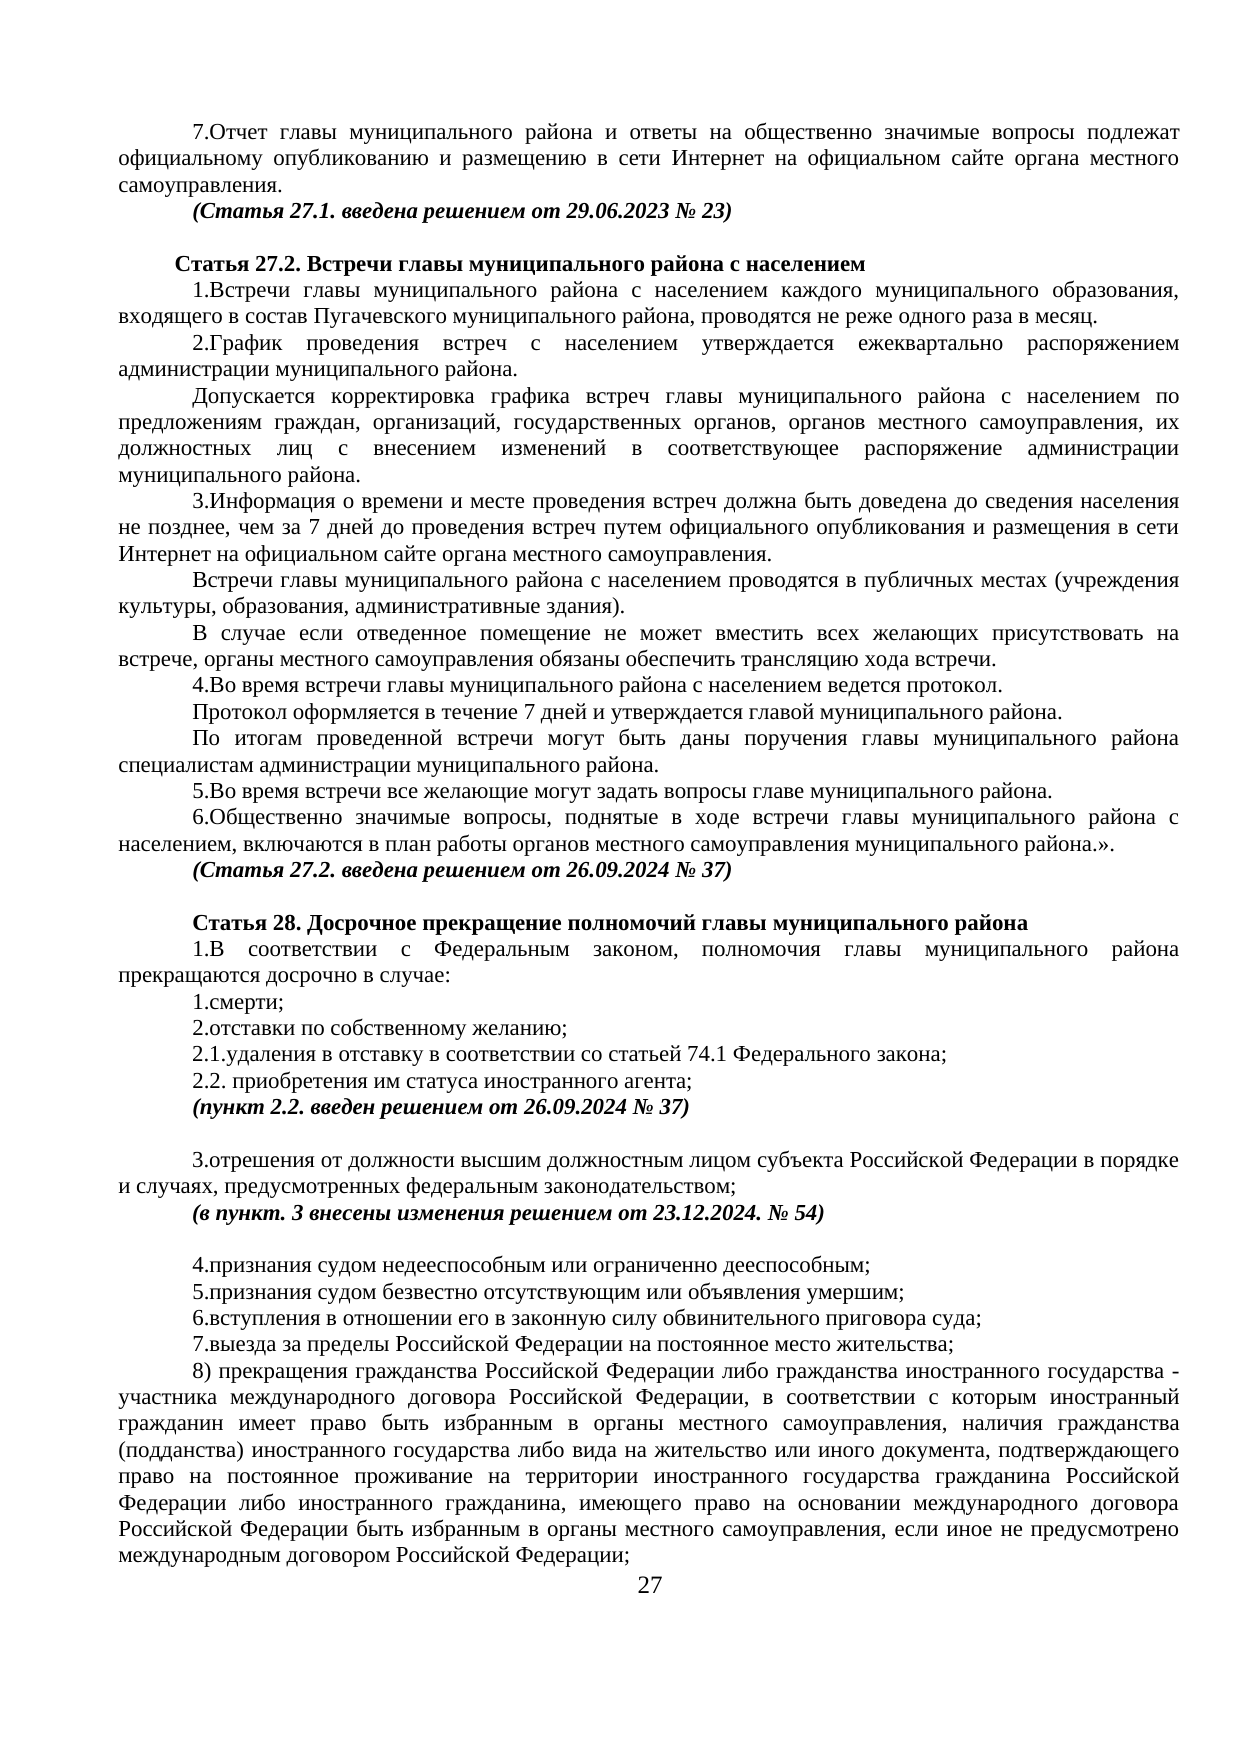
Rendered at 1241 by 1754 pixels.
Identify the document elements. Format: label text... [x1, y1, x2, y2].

text 3.отрешения от должности высшим должностным лицом субъекта Российской Федерации в порядке и случаях, предусмотренных федеральным законодательством; [118, 1146, 1181, 1199]
text Допускается корректировка графика встреч главы муниципального района с населением по предложениям граждан, организаций, государственных органов, органов местного самоуправления, их должностных лиц с внесением изменений в соответствующее распоряжение администрации муниципального района. [118, 382, 1181, 487]
text 7.Отчет главы муниципального района и ответы на общественно значимые вопросы подлежат официальному опубликованию и размещению в сети Интернет на официальном сайте органа местного самоуправления. [118, 118, 1181, 197]
text 6.вступления в отношении его в законную силу обвинительного приговора суда; [192, 1304, 1181, 1330]
text 8) прекращения гражданства Российской Федерации либо гражданства иностранного государства - участника международного договора Российской Федерации, в соответствии с которым иностранный гражданин имеет право быть избранным в органы местного самоуправления, наличия гражданства (подданства) иностранного государства либо вида на жительство или иного документа, подтверждающего право на постоянное проживание на территории иностранного государства гражданина Российской Федерации либо иностранного гражданина, имеющего право на основании международного договора Российской Федерации быть избранным в органы местного самоуправления, если иное не предусмотрено международным договором Российской Федерации; [118, 1357, 1181, 1568]
text 4.признания судом недееспособным или ограниченно дееспособным; [192, 1251, 1181, 1278]
text Протокол оформляется в течение 7 дней и утверждается главой муниципального района. [118, 698, 1181, 724]
text 2.отставки по собственному желанию; [192, 1014, 1181, 1041]
text 5.Во время встречи все желающие могут задать вопросы главе муниципального района. [118, 777, 1181, 803]
text 2.График проведения встреч с населением утверждается ежеквартально распоряжением администрации муниципального района. [118, 329, 1181, 382]
text (пункт 2.2. введен решением от 26.09.2024 № 37) [118, 1093, 1181, 1119]
text 7.выезда за пределы Российской Федерации на постоянное место жительства; [192, 1330, 1181, 1357]
text Встречи главы муниципального района с населением проводятся в публичных местах (учреждения культуры, образования, административные здания). [118, 566, 1181, 619]
text 3.Информация о времени и месте проведения встреч должна быть доведена до сведения населения не позднее, чем за 7 дней до проведения встреч путем официального опубликования и размещения в сети Интернет на официальном сайте органа местного самоуправления. [118, 487, 1181, 566]
text (Статья 27.2. введена решением от 26.09.2024 № 37) [118, 856, 1181, 882]
text (Статья 27.1. введена решением от 29.06.2023 № 23) [118, 197, 1181, 223]
text В случае если отведенное помещение не может вместить всех желающих присутствовать на встрече, органы местного самоуправления обязаны обеспечить трансляцию хода встречи. [118, 619, 1181, 672]
text Статья 28. Досрочное прекращение полномочий главы муниципального района [118, 909, 1181, 935]
text 1.Встречи главы муниципального района с населением каждого муниципального образования, входящего в состав Пугачевского муниципального района, проводятся не реже одного раза в месяц. [118, 276, 1181, 329]
text 5.признания судом безвестно отсутствующим или объявления умершим; [192, 1278, 1181, 1304]
text (в пункт. 3 внесены изменения решением от 23.12.2024. № 54) [118, 1199, 1181, 1225]
text Статья 27.2. Встречи главы муниципального района с населением [118, 250, 1181, 276]
text 2.2. приобретения им статуса иностранного агента; [118, 1067, 1181, 1093]
text 6.Общественно значимые вопросы, поднятые в ходе встречи главы муниципального района с населением, включаются в план работы органов местного самоуправления муниципального района.». [118, 803, 1181, 856]
text 1.смерти; [192, 988, 1181, 1014]
text 2.1.удаления в отставку в соответствии со статьей 74.1 Федерального закона; [192, 1041, 1181, 1067]
text 1.В соответствии с Федеральным законом, полномочия главы муниципального района прекращаются досрочно в случае: [118, 935, 1181, 988]
text По итогам проведенной встречи могут быть даны поручения главы муниципального района специалистам администрации муниципального района. [118, 724, 1181, 777]
text 4.Во время встречи главы муниципального района с населением ведется протокол. [118, 672, 1181, 698]
